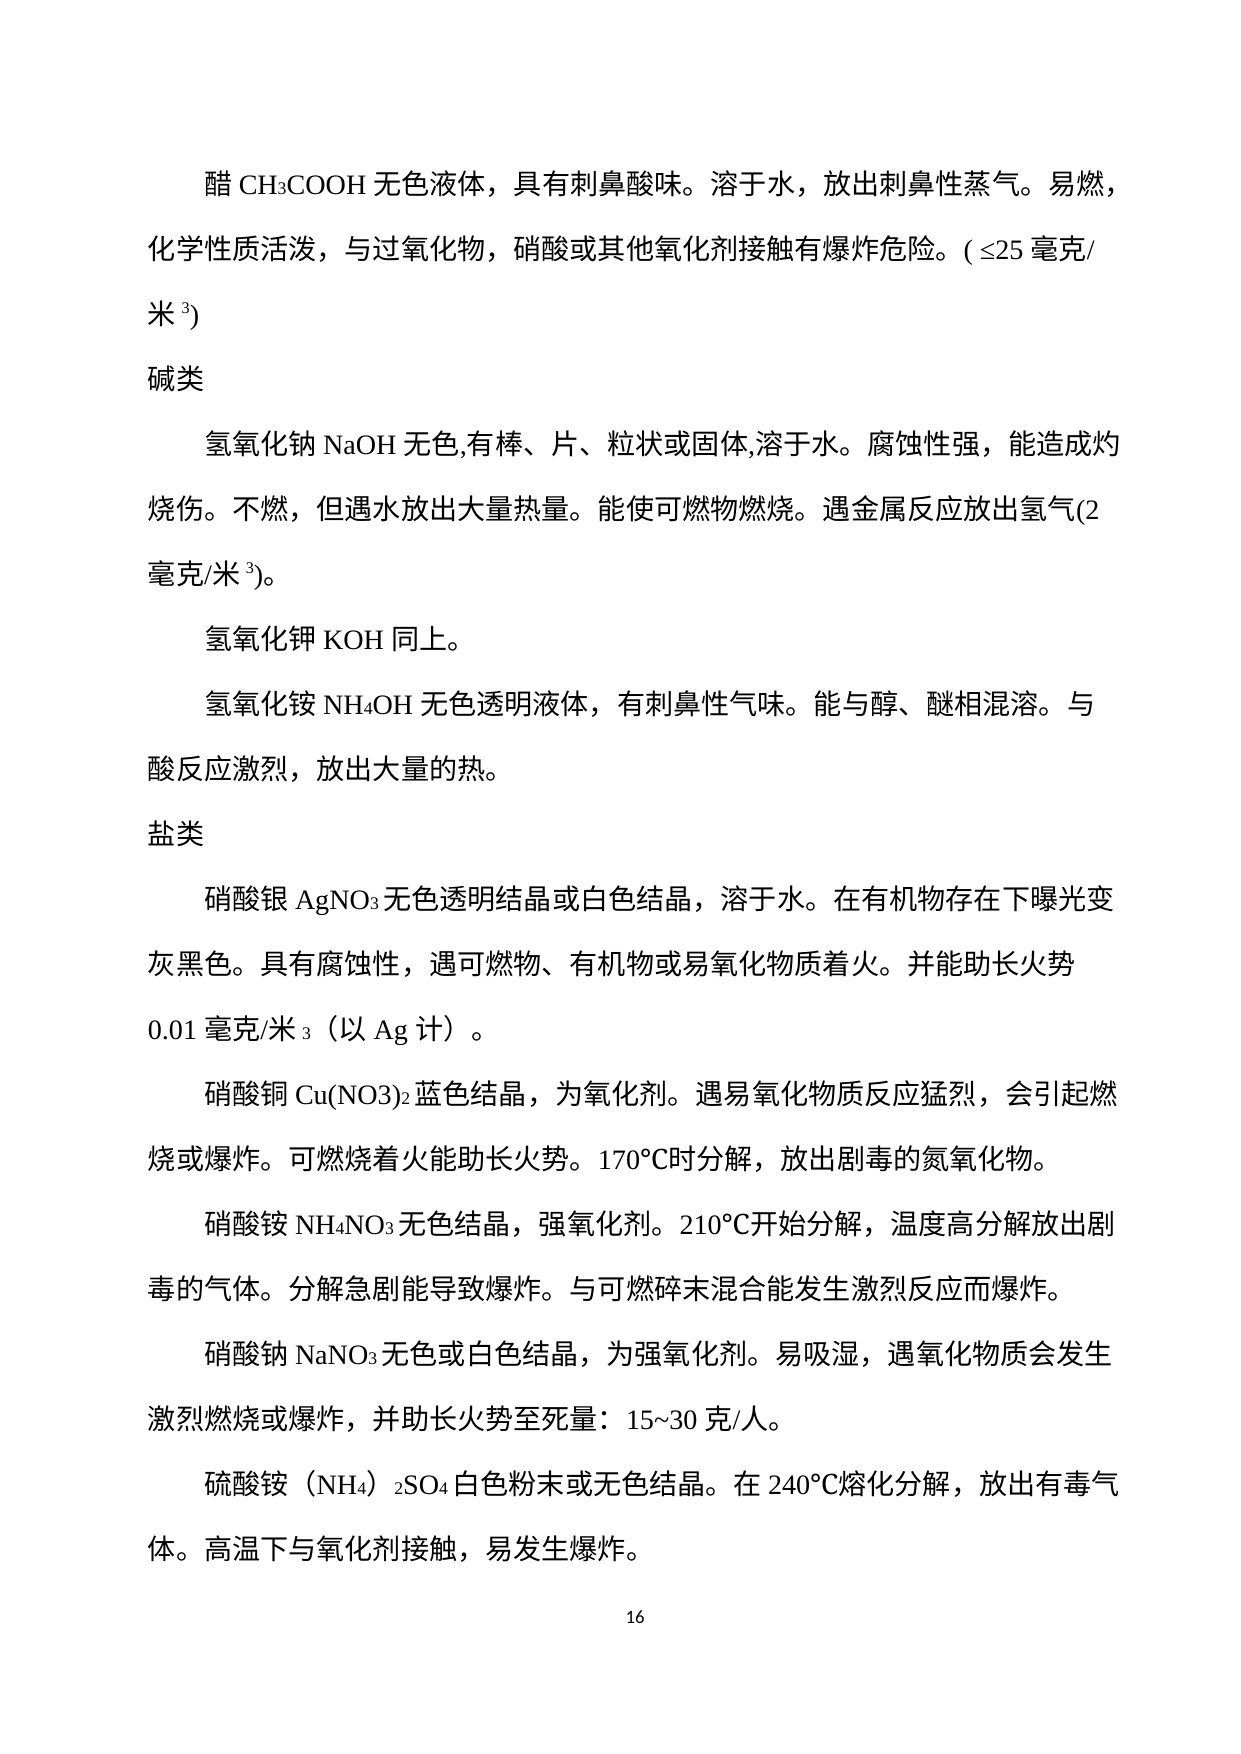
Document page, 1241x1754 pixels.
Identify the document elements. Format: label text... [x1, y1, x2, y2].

text 硝酸银 AgNO3 无色透明结晶或白色结晶，溶于水。在有机物存在下曝光变灰黑色。具有腐蚀性，遇可燃物、有机物或易氧化物质着火。并能助长火势 0.01 毫克/米3（以 Ag 计）。 [148, 865, 1122, 1060]
text 醋 CH3COOH 无色液体，具有刺鼻酸味。溶于水，放出刺鼻性蒸气。易燃，化学性质活泼，与过氧化物，硝酸或其他氧化剂接触有爆炸危险。( ≤25 毫克/米3) [148, 150, 1122, 345]
text 氢氧化铵 NH4OH 无色透明液体，有刺鼻性气味。能与醇、醚相混溶。与酸反应激烈，放出大量的热。 [148, 670, 1122, 800]
text 氢氧化钾 KOH 同上。 [148, 605, 1122, 670]
text 盐类 [148, 800, 1122, 865]
text 硝酸铵 NH4NO3 无色结晶，强氧化剂。210℃开始分解，温度高分解放出剧毒的气体。分解急剧能导致爆炸。与可燃碎末混合能发生激烈反应而爆炸。 [148, 1190, 1122, 1320]
text 碱类 [148, 345, 1122, 410]
text 硝酸钠 NaNO3 无色或白色结晶，为强氧化剂。易吸湿，遇氧化物质会发生激烈燃烧或爆炸，并助长火势至死量：15~30 克/人。 [148, 1320, 1122, 1450]
text 氢氧化钠 NaOH 无色,有棒、片、粒状或固体,溶于水。腐蚀性强，能造成灼烧伤。不燃，但遇水放出大量热量。能使可燃物燃烧。遇金属反应放出氢气(2 毫克/米3)。 [148, 410, 1122, 605]
text 硫酸铵（NH4）2SO4 白色粉末或无色结晶。在 240℃熔化分解，放出有毒气体。高温下与氧化剂接触，易发生爆炸。 [148, 1450, 1122, 1580]
text 硝酸铜 Cu(NO3)2 蓝色结晶，为氧化剂。遇易氧化物质反应猛烈，会引起燃烧或爆炸。可燃烧着火能助长火势。170℃时分解，放出剧毒的氮氧化物。 [148, 1060, 1122, 1190]
